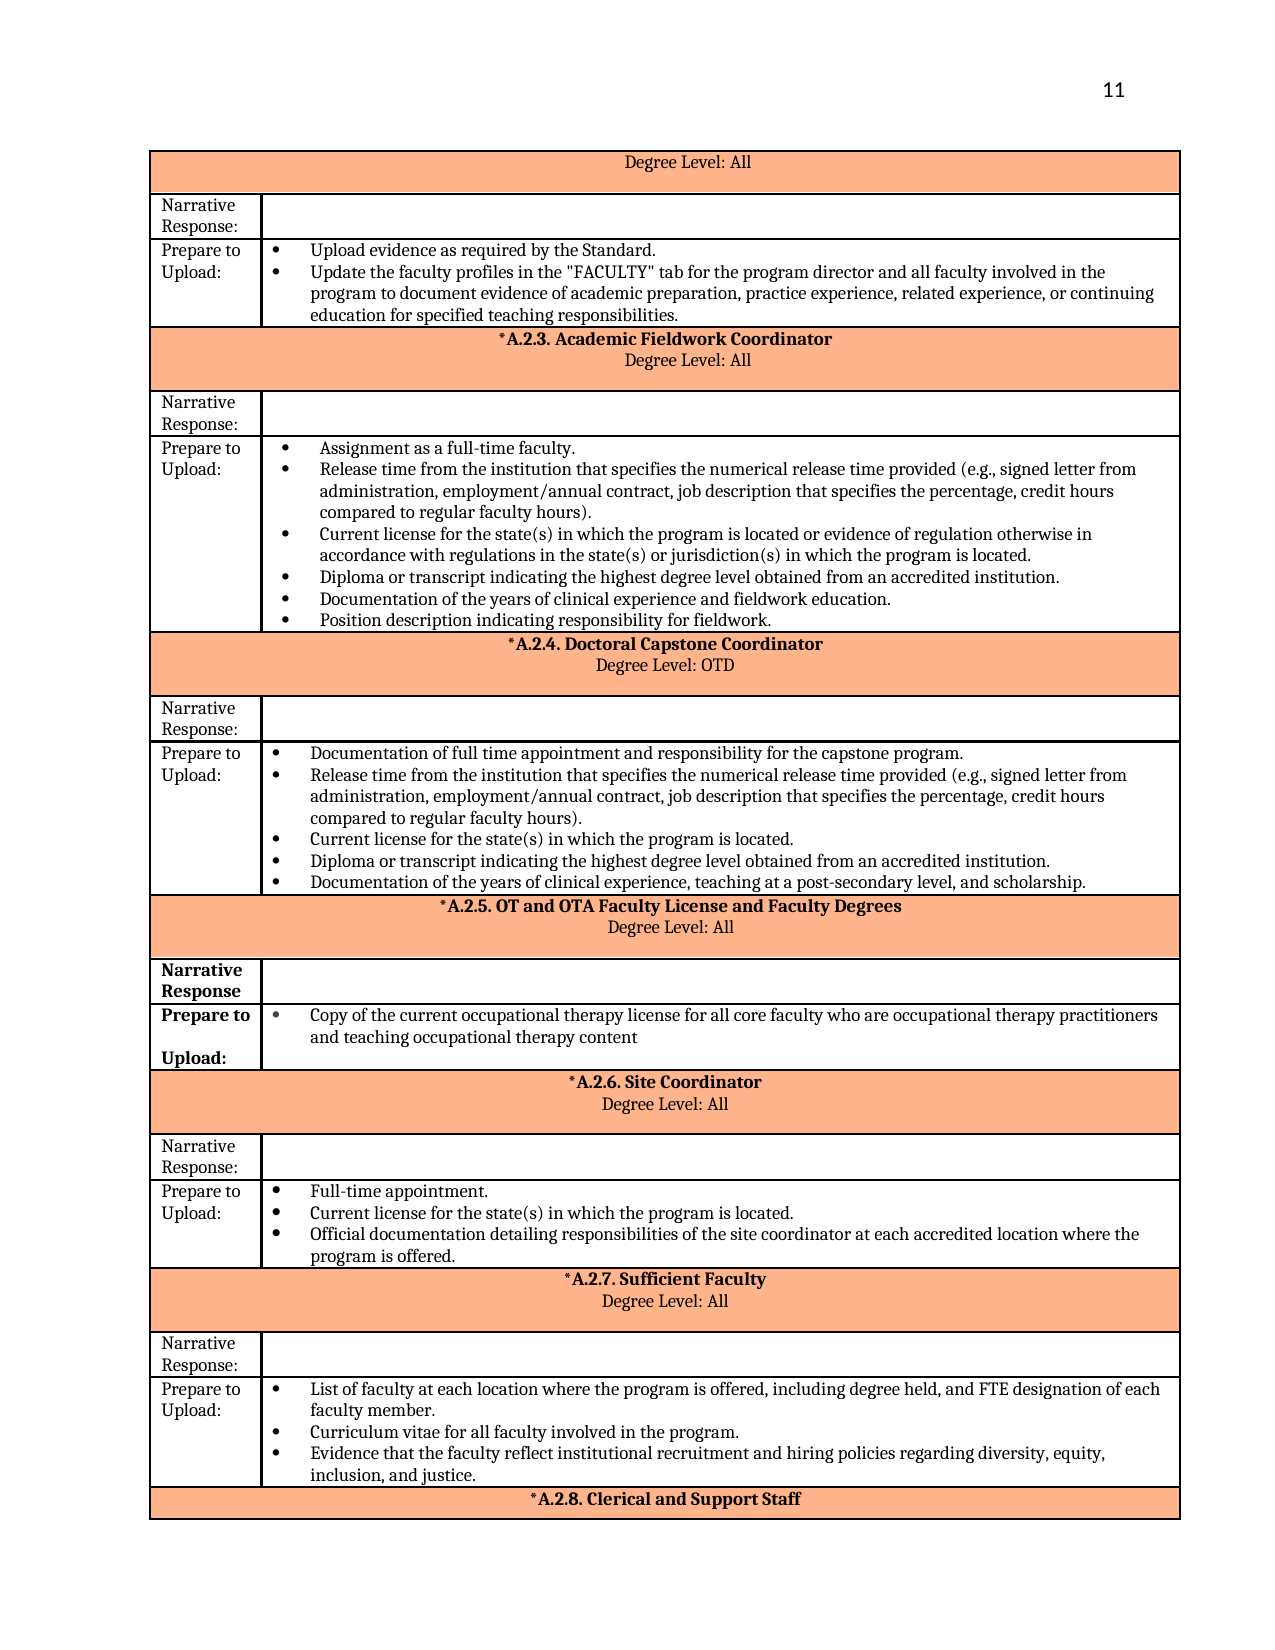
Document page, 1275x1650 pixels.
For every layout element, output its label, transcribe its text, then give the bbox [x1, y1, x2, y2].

table_cell Full-time appointment. Current license for the state(s) in which the program is located. Official documentation detailing responsibilities of the site coordinator at each accredited location where the program is offered. [263, 1181, 1179, 1267]
table_cell *A.2.5. OT and OTA Faculty License and Faculty Degrees Degree Level: All [151, 896, 1179, 957]
table_cell Narrative Response: [151, 195, 260, 238]
table_cell Narrative Response: [151, 697, 260, 740]
table_cell [263, 1135, 1179, 1178]
table_cell Prepare to Upload: [151, 743, 260, 893]
table_cell *A.2.6. Site Coordinator Degree Level: All [151, 1071, 1179, 1133]
table_cell Narrative Response: [151, 1135, 260, 1178]
table_cell Upload evidence as required by the Standard. Update the faculty profiles in the "FACULTY" tab for the program director and all faculty involved in the program to document evidence of academic preparation, practice experience, related experience, or continuing education for specified teaching responsibilities. [263, 240, 1179, 326]
table_cell List of faculty at each location where the program is offered, including degree held, and FTE designation of each faculty member. Curriculum vitae for all faculty involved in the program. Evidence that the faculty reflect institutional recruitment and hiring policies regarding diversity, equity, inclusion, and justice. [263, 1378, 1179, 1486]
table_cell *A.2.4. Doctoral Capstone Coordinator Degree Level: OTD [151, 633, 1179, 695]
table_cell [263, 697, 1179, 740]
table_cell [263, 960, 1179, 1003]
table_cell *A.2.3. Academic Fieldwork Coordinator Degree Level: All [151, 328, 1179, 390]
table_cell Prepare to Upload: [151, 240, 260, 326]
table_cell *A.2.2. Program Director and Faculty Qualifications Degree Level: All [151, 152, 1179, 192]
table_cell Prepare to Upload: [151, 1181, 260, 1267]
table_cell Prepare to Upload: [151, 437, 260, 631]
table_cell Narrative Response [151, 960, 260, 1003]
table_cell Prepare to Upload: [151, 1378, 260, 1486]
table_cell *A.2.8. Clerical and Support Staff Degree Level: All (If the program is offered at one or more additional accredited locations) [151, 1488, 1179, 1518]
table_cell Documentation of full time appointment and responsibility for the capstone program. Release time from the institution that specifies the numerical release time provided (e.g., signed letter from administration, employment/annual contract, job description that specifies the percentage, credit hours compared to regular faculty hours). Current license for the state(s) in which the program is located. Diploma or transcript indicating the highest degree level obtained from an accredited institution. Documentation of the years of clinical experience, teaching at a post-secondary level, and scholarship. [263, 743, 1179, 893]
table_cell [263, 1333, 1179, 1376]
table_cell Prepare to Upload: [151, 1005, 260, 1069]
table_cell Narrative Response: [151, 1333, 260, 1376]
table_cell Assignment as a full-time faculty. Release time from the institution that specifies the numerical release time provided (e.g., signed letter from administration, employment/annual contract, job description that specifies the percentage, credit hours compared to regular faculty hours). Current license for the state(s) in which the program is located or evidence of regulation otherwise in accordance with regulations in the state(s) or jurisdiction(s) in which the program is located. Diploma or transcript indicating the highest degree level obtained from an accredited institution. Documentation of the years of clinical experience and fieldwork education. Position description indicating responsibility for fieldwork. [263, 437, 1179, 631]
table_cell Narrative Response: [151, 392, 260, 435]
table_cell Copy of the current occupational therapy license for all core faculty who are occupational therapy practitioners and teaching occupational therapy content [263, 1005, 1179, 1069]
table_cell [263, 392, 1179, 435]
table_cell *A.2.7. Sufficient Faculty Degree Level: All [151, 1269, 1179, 1331]
table_cell [263, 195, 1179, 238]
